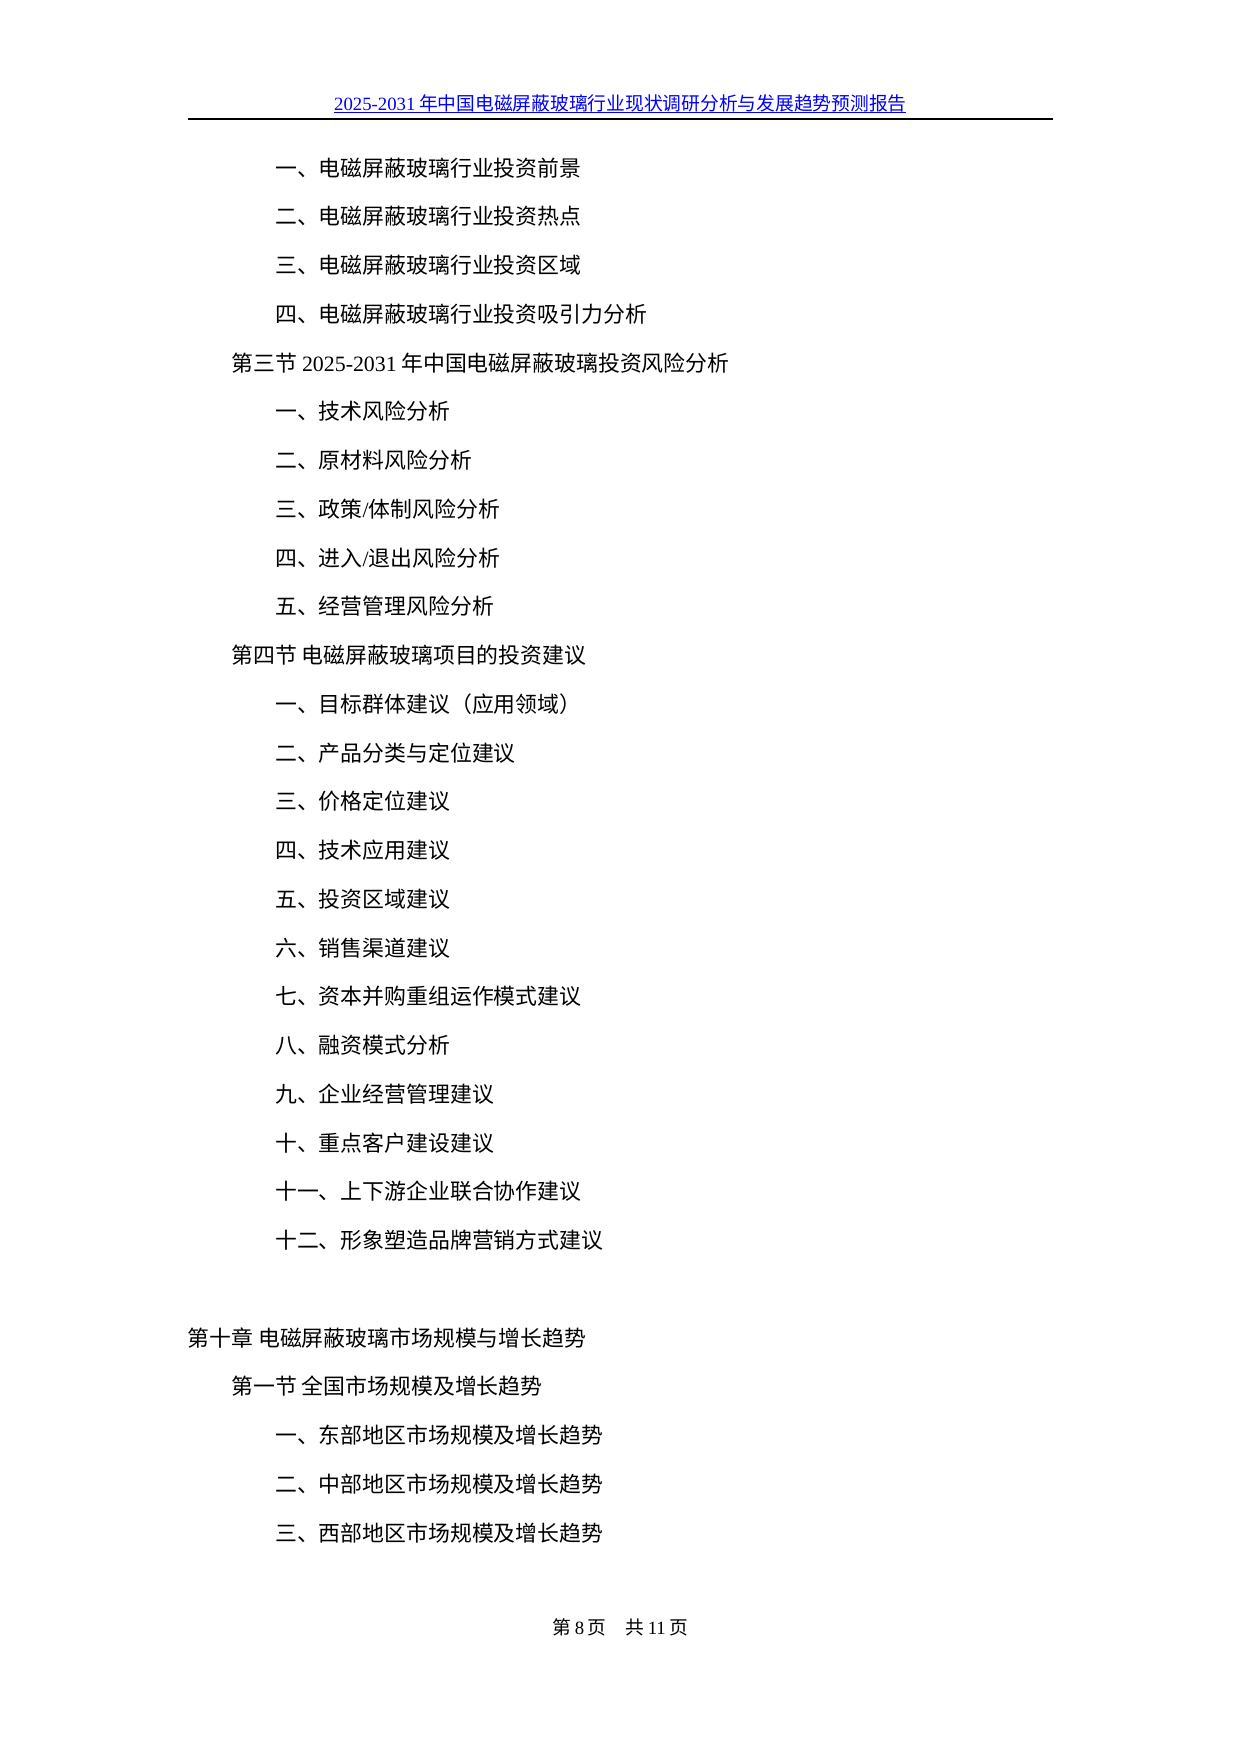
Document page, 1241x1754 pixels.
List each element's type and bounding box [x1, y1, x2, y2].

text [187, 150, 1053, 1548]
